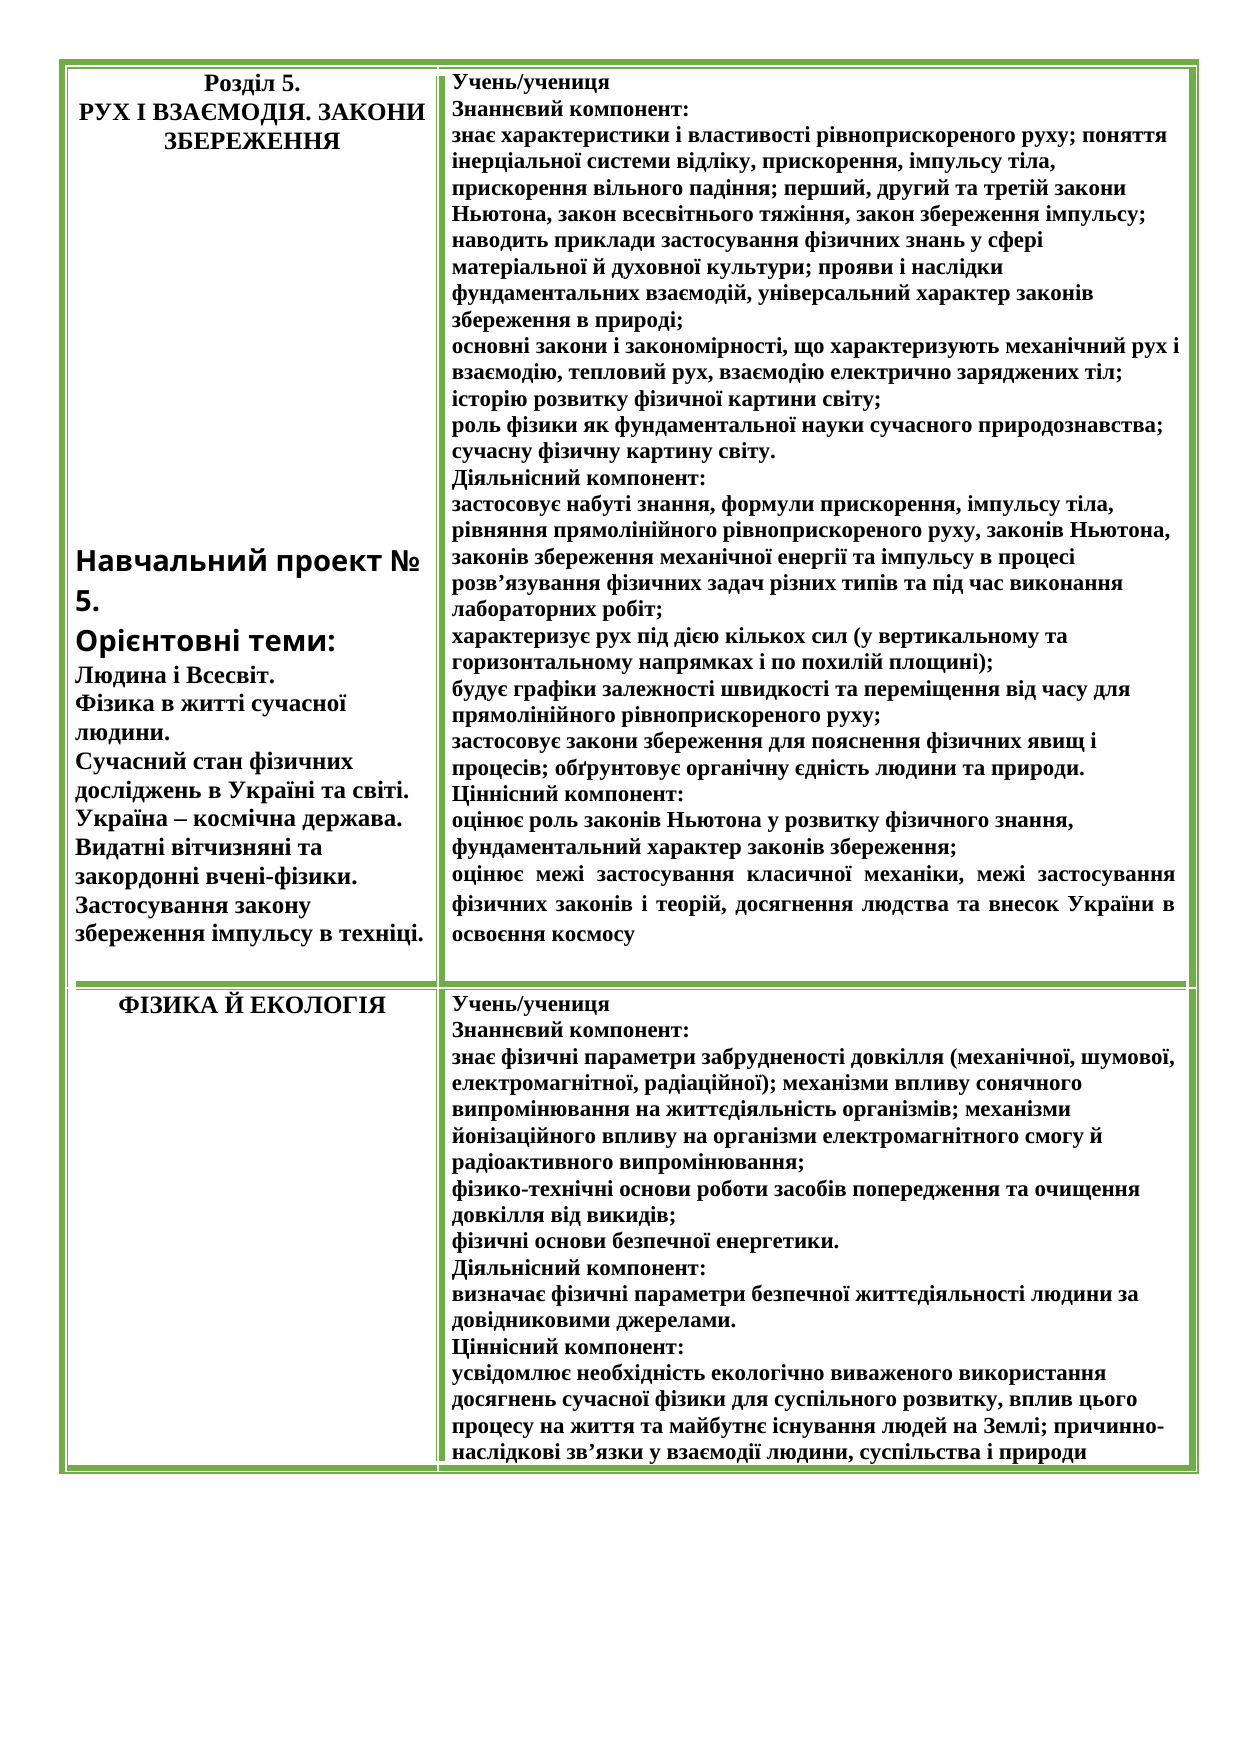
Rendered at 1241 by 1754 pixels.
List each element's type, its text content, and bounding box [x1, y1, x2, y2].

table_cell ФІЗИКА Й ЕКОЛОГІЯ [65, 981, 440, 1464]
table_cell Учень/учениця Знаннєвий компонент: знає фізичні параметри забрудненості довкілля (механічної, шумової, електромагнітної, радіаційної); механізми впливу сонячного випромінювання на життєдіяльність організмів; механізми йонізаційного впливу на організми електромагнітного смогу й радіоактивного випромінювання; фізико-технічні основи роботи засобів попередження та очищення довкілля від викидів; фізичні основи безпечної енергетики. Діяльнісний компонент: визначає фізичні параметри безпечної життєдіяльності людини за довідниковими джерелами. Ціннісний компонент: усвідомлює необхідність екологічно виваженого використання досягнень сучасної фізики для суспільного розвитку, вплив цього процесу на життя та майбутнє існування людей на Землі; причинно-наслідкові зв’язки у взаємодії людини, суспільства і природи [440, 981, 1194, 1464]
table_cell Розділ 5. РУХ І ВЗАЄМОДІЯ. ЗАКОНИ ЗБЕРЕЖЕННЯ Навчальний проект № 5. Орієнтовні теми: Людина і Всесвіт. Фізика в житті сучасної людини. Сучасний стан фізичних досліджень в Україні та світі. Україна – космічна держава. Видатні вітчизняні та закордонні вчені-фізики. Застосування закону збереження імпульсу в техніці. [65, 65, 440, 981]
table_cell Учень/учениця Знаннєвий компонент: знає характеристики і властивості рівноприскореного руху; поняття інерціальної системи відліку, прискорення, імпульсу тіла, прискорення вільного падіння; перший, другий та третій закони Ньютона, закон всесвітнього тяжіння, закон збереження імпульсу; наводить приклади застосування фізичних знань у сфері матеріальної й духовної культури; прояви і наслідки фундаментальних взаємодій, універсальний характер законів збереження в природі; основні закони і закономірності, що характеризують механічний рух і взаємодію, тепловий рух, взаємодію електрично заряджених тіл; історію розвитку фізичної картини світу; роль фізики як фундаментальної науки сучасного природознавства; сучасну фізичну картину світу. Діяльнісний компонент: застосовує набуті знання, формули прискорення, імпульсу тіла, рівняння прямолінійного рівноприскореного руху, законів Ньютона, законів збереження механічної енергії та імпульсу в процесі розв’язування фізичних задач різних типів та під час виконання лабораторних робіт; характеризує рух під дією кількох сил (у вертикальному та горизонтальному напрямках і по похилій площині); будує графіки залежності швидкості та переміщення від часу для прямолінійного рівноприскореного руху; застосовує закони збереження для пояснення фізичних явищ і процесів; обґрунтовує органічну єдність людини та природи. Ціннісний компонент: оцінює роль законів Ньютона у розвитку фізичного знання, фундаментальний характер законів збереження; оцінює межі застосування класичної механіки, межі застосування фізичних законів і теорій, досягнення людства та внесок України в освоєння космосу [440, 69, 1189, 981]
